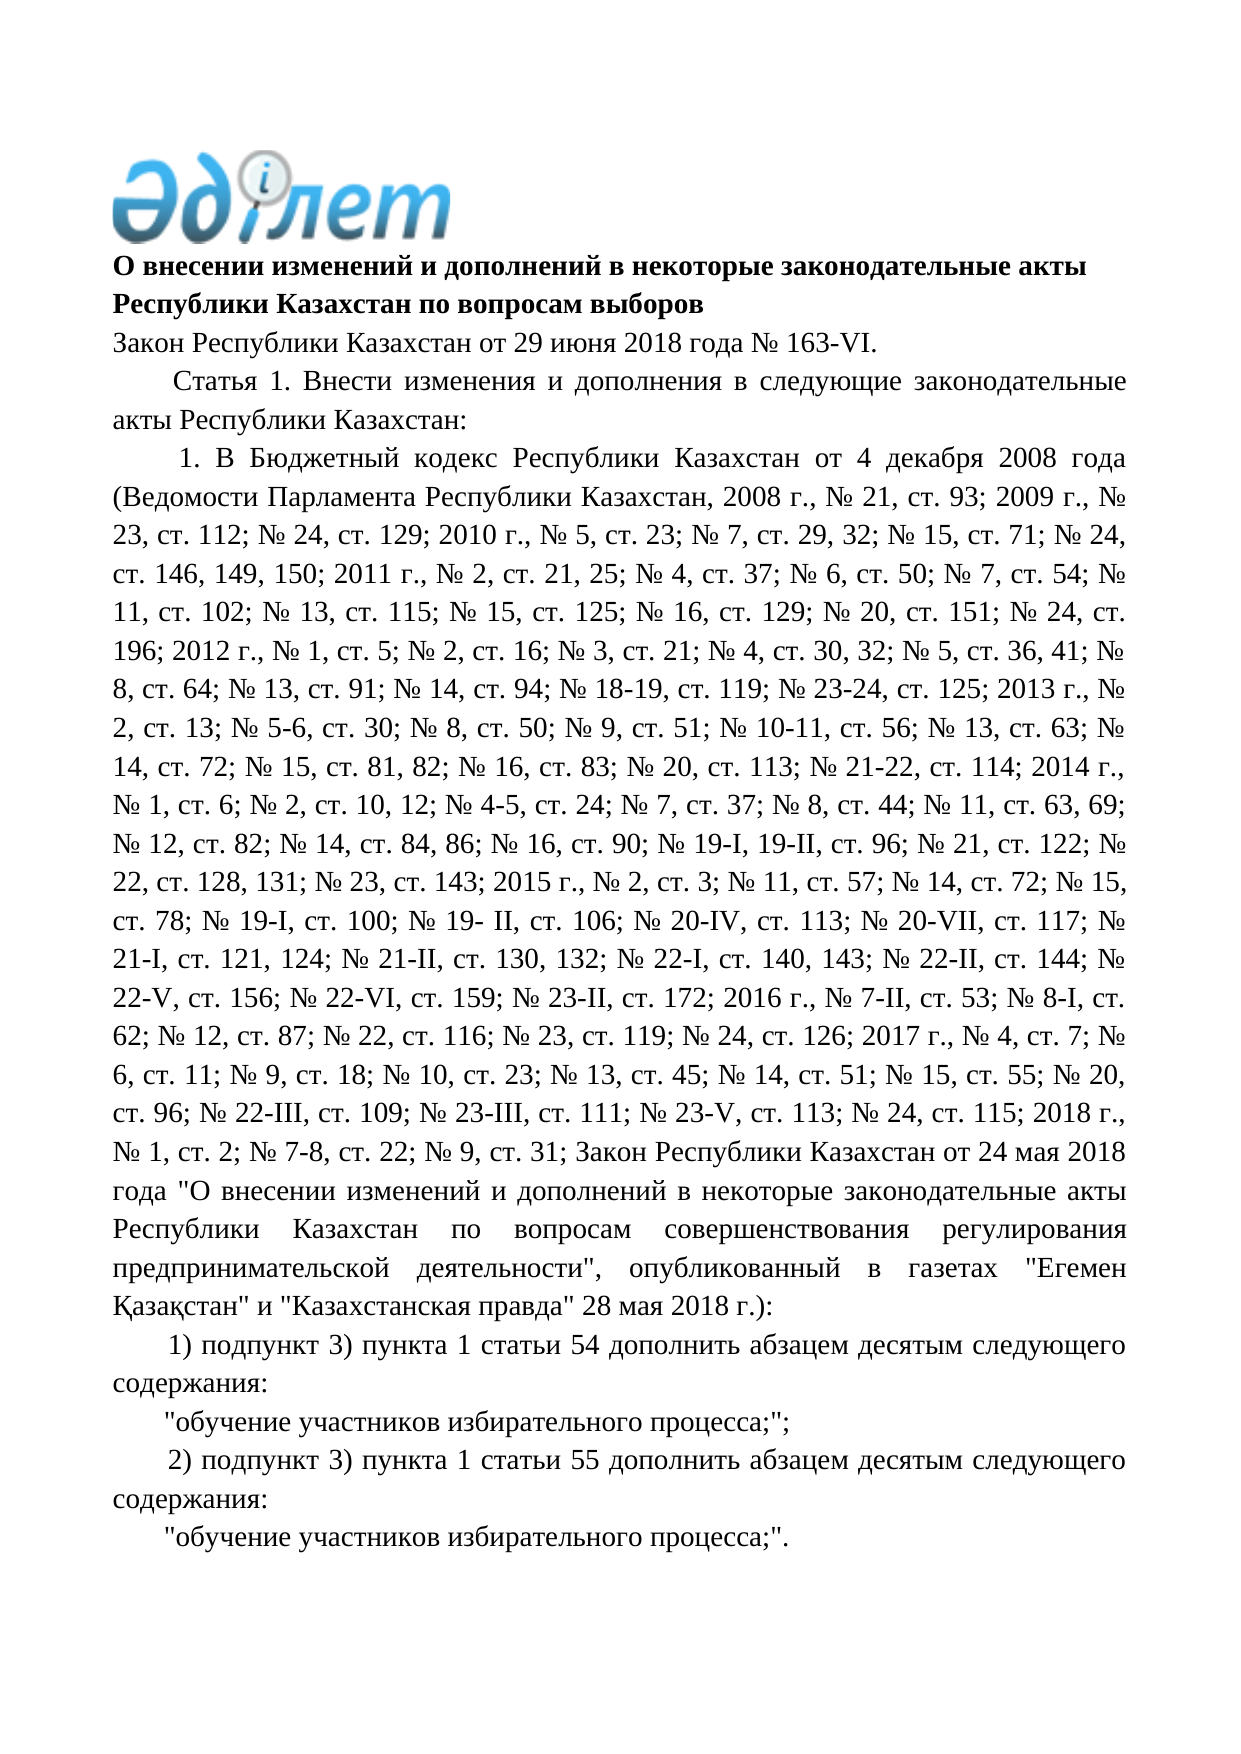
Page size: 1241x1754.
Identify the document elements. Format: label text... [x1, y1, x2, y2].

text Статья 1. Внести изменения и дополнения в следующие законодательные акты Республики Казахстан: [112, 363, 1128, 435]
text 1. В Бюджетный кодекс Республики Казахстан от 4 декабря 2008 года (Ведомости Парламента Республики Казахстан, 2008 г., № 21, ст. 93; 2009 г., № 23, ст. 112; № 24, ст. 129; 2010 г., № 5, ст. 23; № 7, ст. 29, 32; № 15, ст. 71; № 24, ст. 146, 149, 150; 2011 г., № 2, ст. 21, 25; № 4, ст. 37; № 6, ст. 50; № 7, ст. 54; № 11, ст. 102; № 13, ст. 115; № 15, ст. 125; № 16, ст. 129; № 20, ст. 151; № 24, ст. 196; 2012 г., № 1, ст. 5; № 2, ст. 16; № 3, ст. 21; № 4, ст. 30, 32; № 5, ст. 36, 41; № 8, ст. 64; № 13, ст. 91; № 14, ст. 94; № 18-19, ст. 119; № 23-24, ст. 125; 2013 г., № 2, ст. 13; № 5-6, ст. 30; № 8, ст. 50; № 9, ст. 51; № 10-11, ст. 56; № 13, ст. 63; № 14, ст. 72; № 15, ст. 81, 82; № 16, ст. 83; № 20, ст. 113; № 21-22, ст. 114; 2014 г., № 1, ст. 6; № 2, ст. 10, 12; № 4-5, ст. 24; № 7, ст. 37; № 8, ст. 44; № 11, ст. 63, 69; № 12, ст. 82; № 14, ст. 84, 86; № 16, ст. 90; № 19-I, 19-II, ст. 96; № 21, ст. 122; № 22, ст. 128, 131; № 23, ст. 143; 2015 г., № 2, ст. 3; № 11, ст. 57; № 14, ст. 72; № 15, ст. 78; № 19-I, ст. 100; № 19- II, ст. 106; № 20-IV, ст. 113; № 20-VII, ст. 117; № 21-I, ст. 121, 124; № 21-II, ст. 130, 132; № 22-I, ст. 140, 143; № 22-II, ст. 144; № 22-V, ст. 156; № 22-VI, ст. 159; № 23-II, ст. 172; 2016 г., № 7-II, ст. 53; № 8-І, ст. 62; № 12, ст. 87; № 22, ст. 116; № 23, ст. 119; № 24, ст. 126; 2017 г., № 4, ст. 7; № 6, ст. 11; № 9, ст. 18; № 10, ст. 23; № 13, ст. 45; № 14, ст. 51; № 15, ст. 55; № 20, ст. 96; № 22-III, ст. 109; № 23-III, ст. 111; № 23-V, ст. 113; № 24, ст. 115; 2018 г., № 1, ст. 2; № 7-8, ст. 22; № 9, ст. 31; Закон Республики Казахстан от 24 мая 2018 года "О внесении изменений и дополнений в некоторые законодательные акты Республики Казахстан по вопросам совершенствования регулирования предпринимательской деятельности", опубликованный в газетах "Егемен Қазақстан" и "Казахстанская правда" 28 мая 2018 г.): [112, 440, 1128, 1322]
text Закон Республики Казахстан от 29 июня 2018 года № 163-VI. [112, 325, 1128, 358]
picture [112, 150, 451, 244]
text "обучение участников избирательного процесса;". [112, 1519, 1128, 1553]
text О внесении изменений и дополнений в некоторые законодательные акты Республики Казахстан по вопросам выборов [112, 248, 1128, 320]
text 2) подпункт 3) пункта 1 статьи 55 дополнить абзацем десятым следующего содержания: [112, 1442, 1128, 1514]
text 1) подпункт 3) пункта 1 статьи 54 дополнить абзацем десятым следующего содержания: [112, 1327, 1128, 1399]
text "обучение участников избирательного процесса;"; [112, 1404, 1128, 1437]
